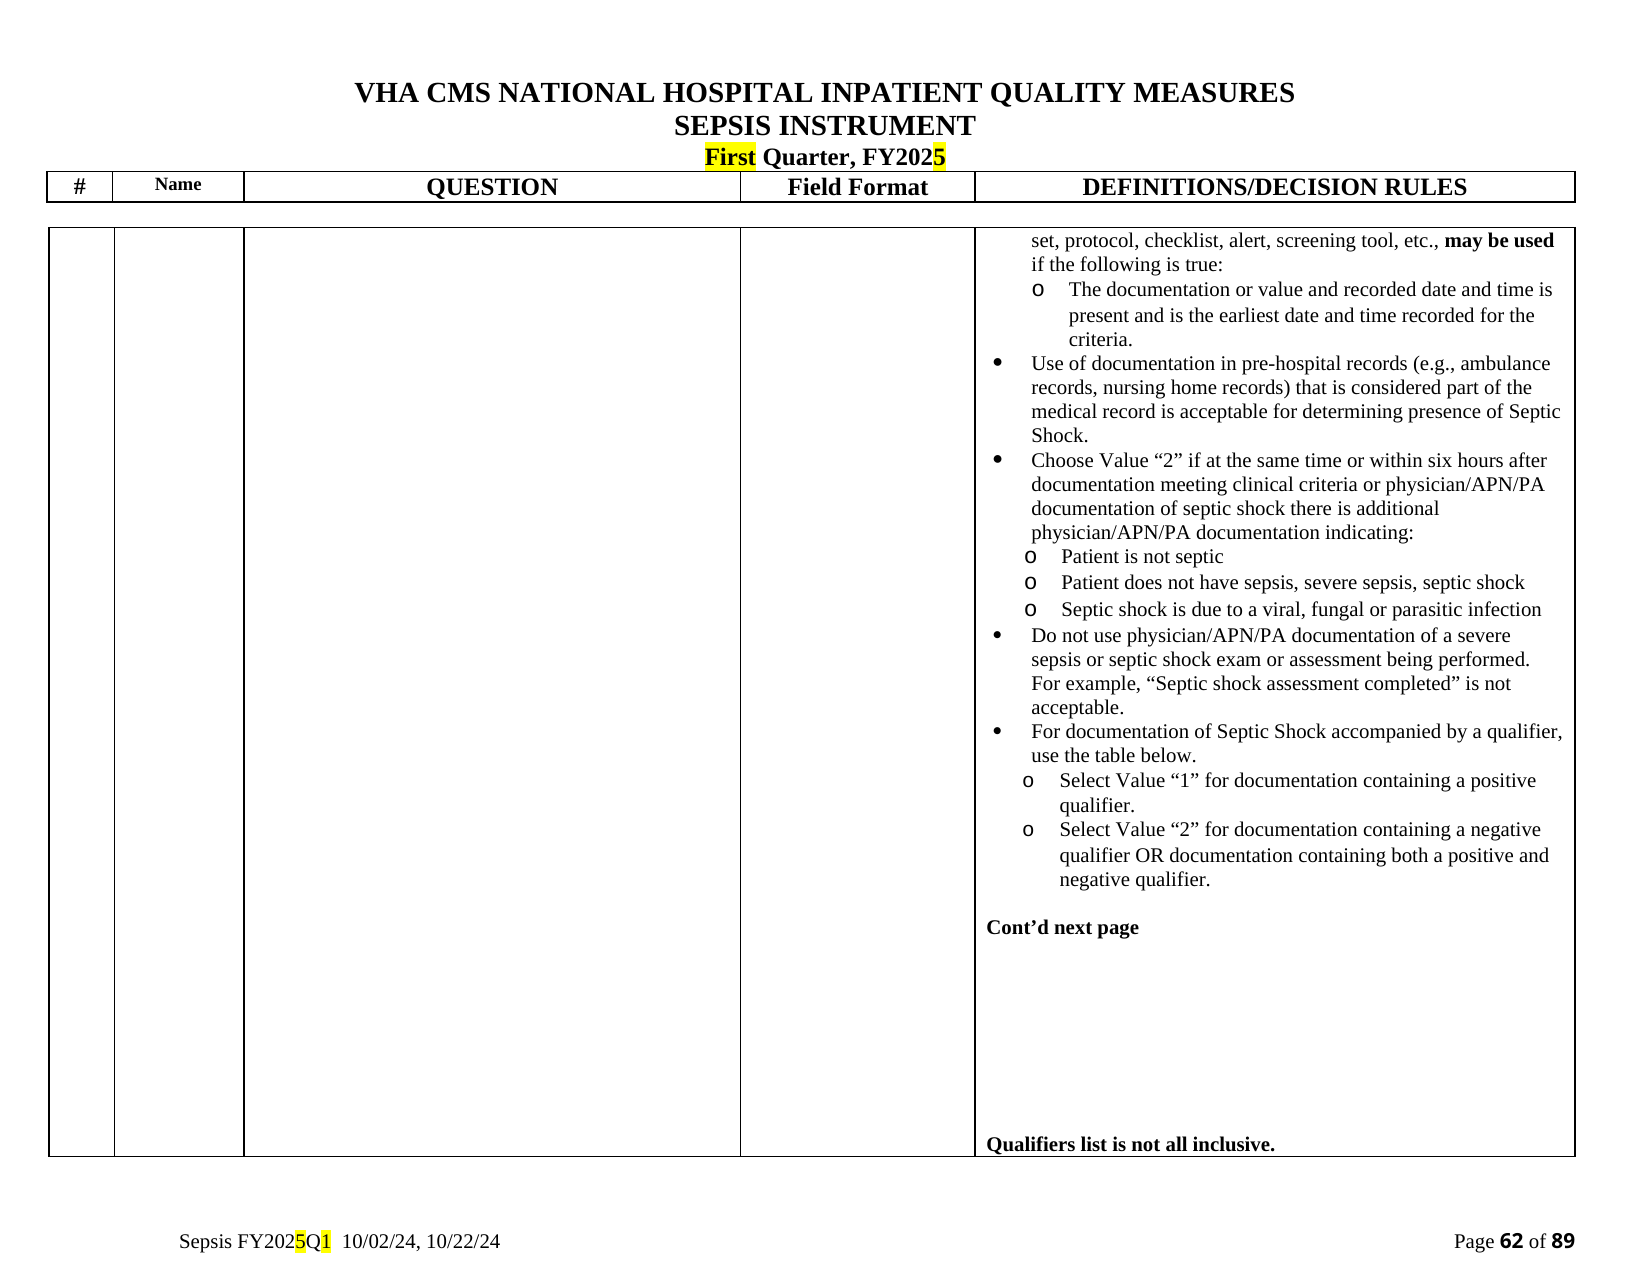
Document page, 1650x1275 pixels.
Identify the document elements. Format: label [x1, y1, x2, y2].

table_header [115, 228, 243, 1156]
table_header [741, 228, 974, 1156]
table_header [50, 228, 114, 1156]
table_header [976, 228, 1574, 1156]
table_header [245, 228, 740, 1156]
